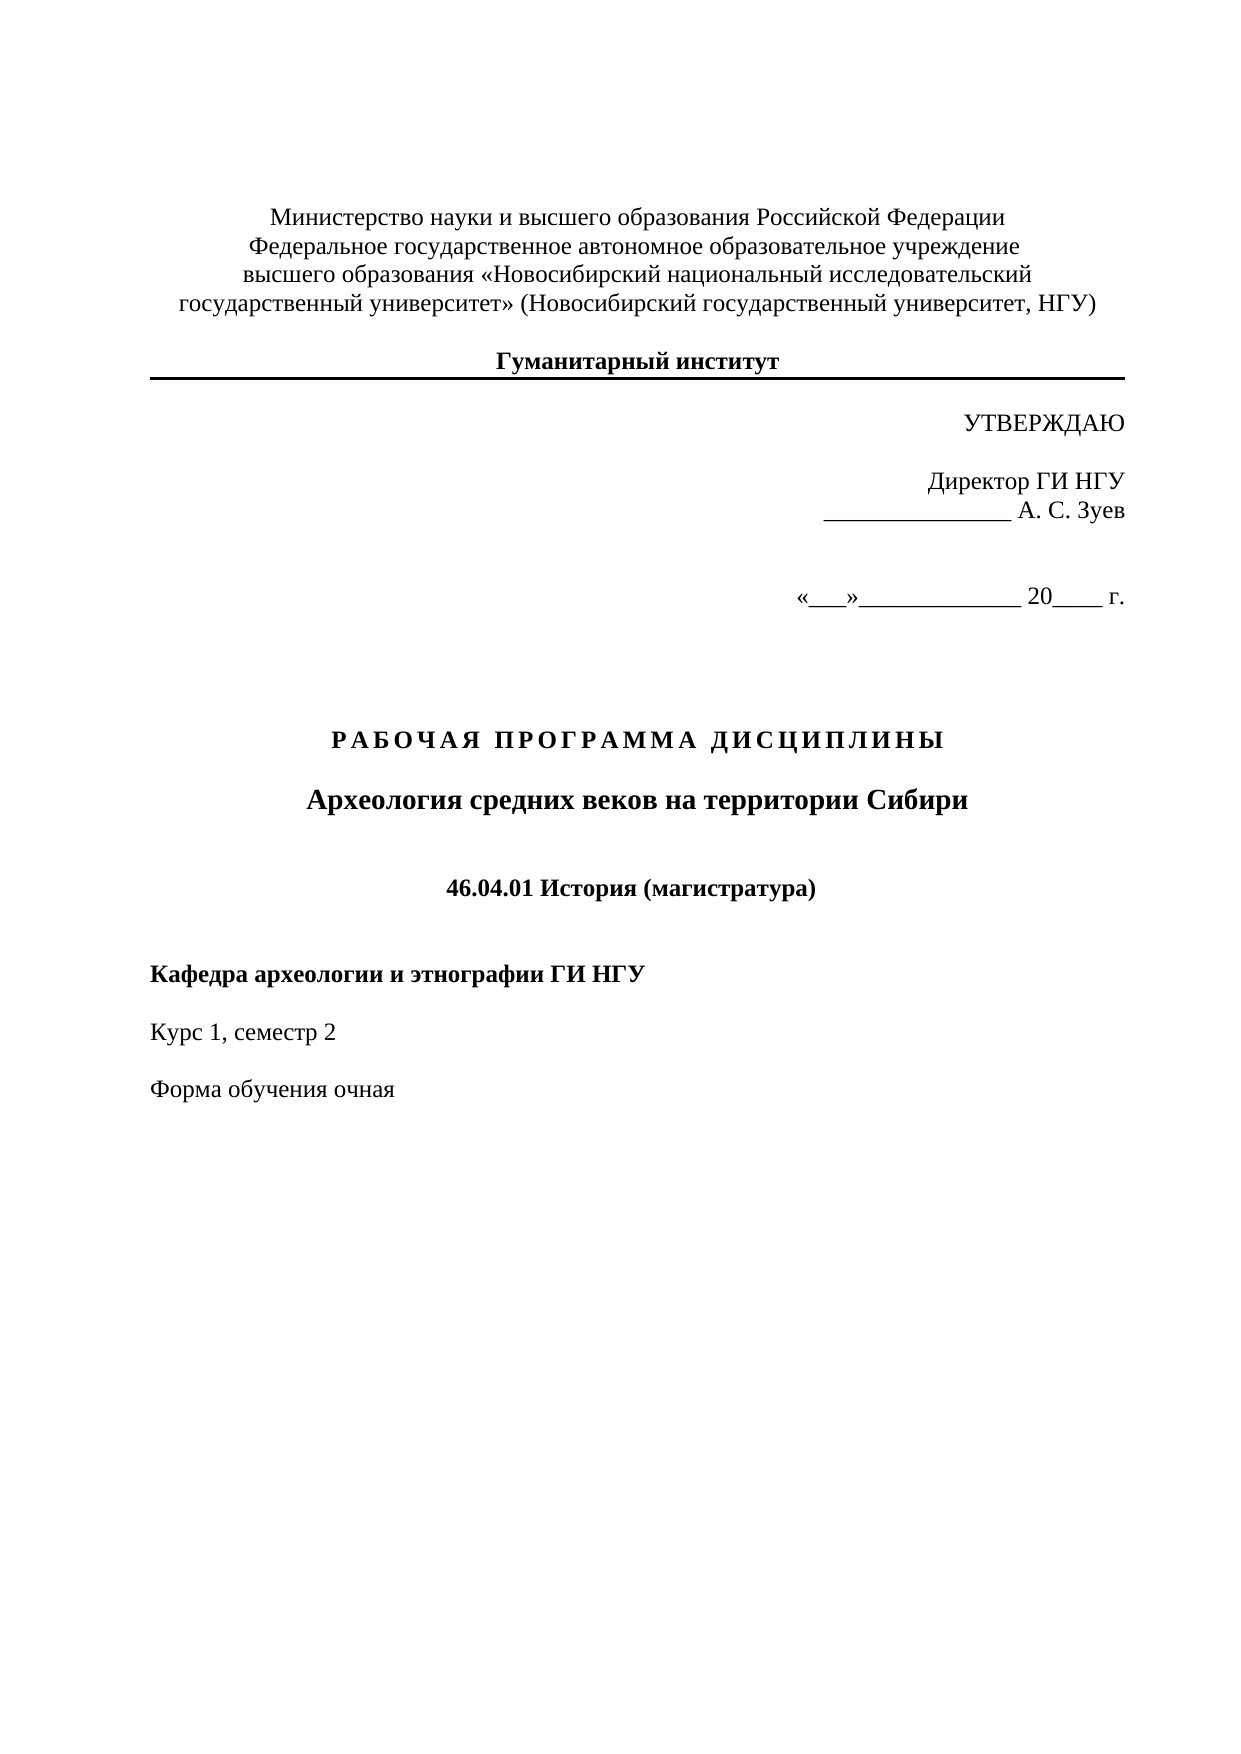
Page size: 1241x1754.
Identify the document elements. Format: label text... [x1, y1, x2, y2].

text Археология средних веков на территории Сибири [150, 753, 1125, 816]
text Директор ГИ НГУ [621, 466, 1125, 495]
text 46.04.01 История (магистратура) [150, 873, 1125, 931]
text Форма обучения очная [150, 1074, 1125, 1103]
text _______________ А. С. Зуев [150, 495, 1125, 523]
text УТВЕРЖДАЮ [592, 408, 1125, 437]
text Кафедра археологии и этнографии ГИ НГУ [150, 959, 1125, 988]
text Курс 1, семестр 2 [150, 1017, 1125, 1046]
text РАБОЧАЯ ПРОГРАММА ДИСЦИПЛИНЫ [150, 725, 1125, 753]
text Федеральное государственное автономное образовательное учреждение высшего образования «Новосибирский национальный исследовательский государственный университет» (Новосибирский государственный университет, НГУ) [150, 231, 1125, 317]
text Гуманитарный институт [150, 346, 1125, 377]
text Министерство науки и высшего образования Российской Федерации [150, 202, 1125, 231]
text «___»_____________ 20____ г. [150, 581, 1125, 610]
